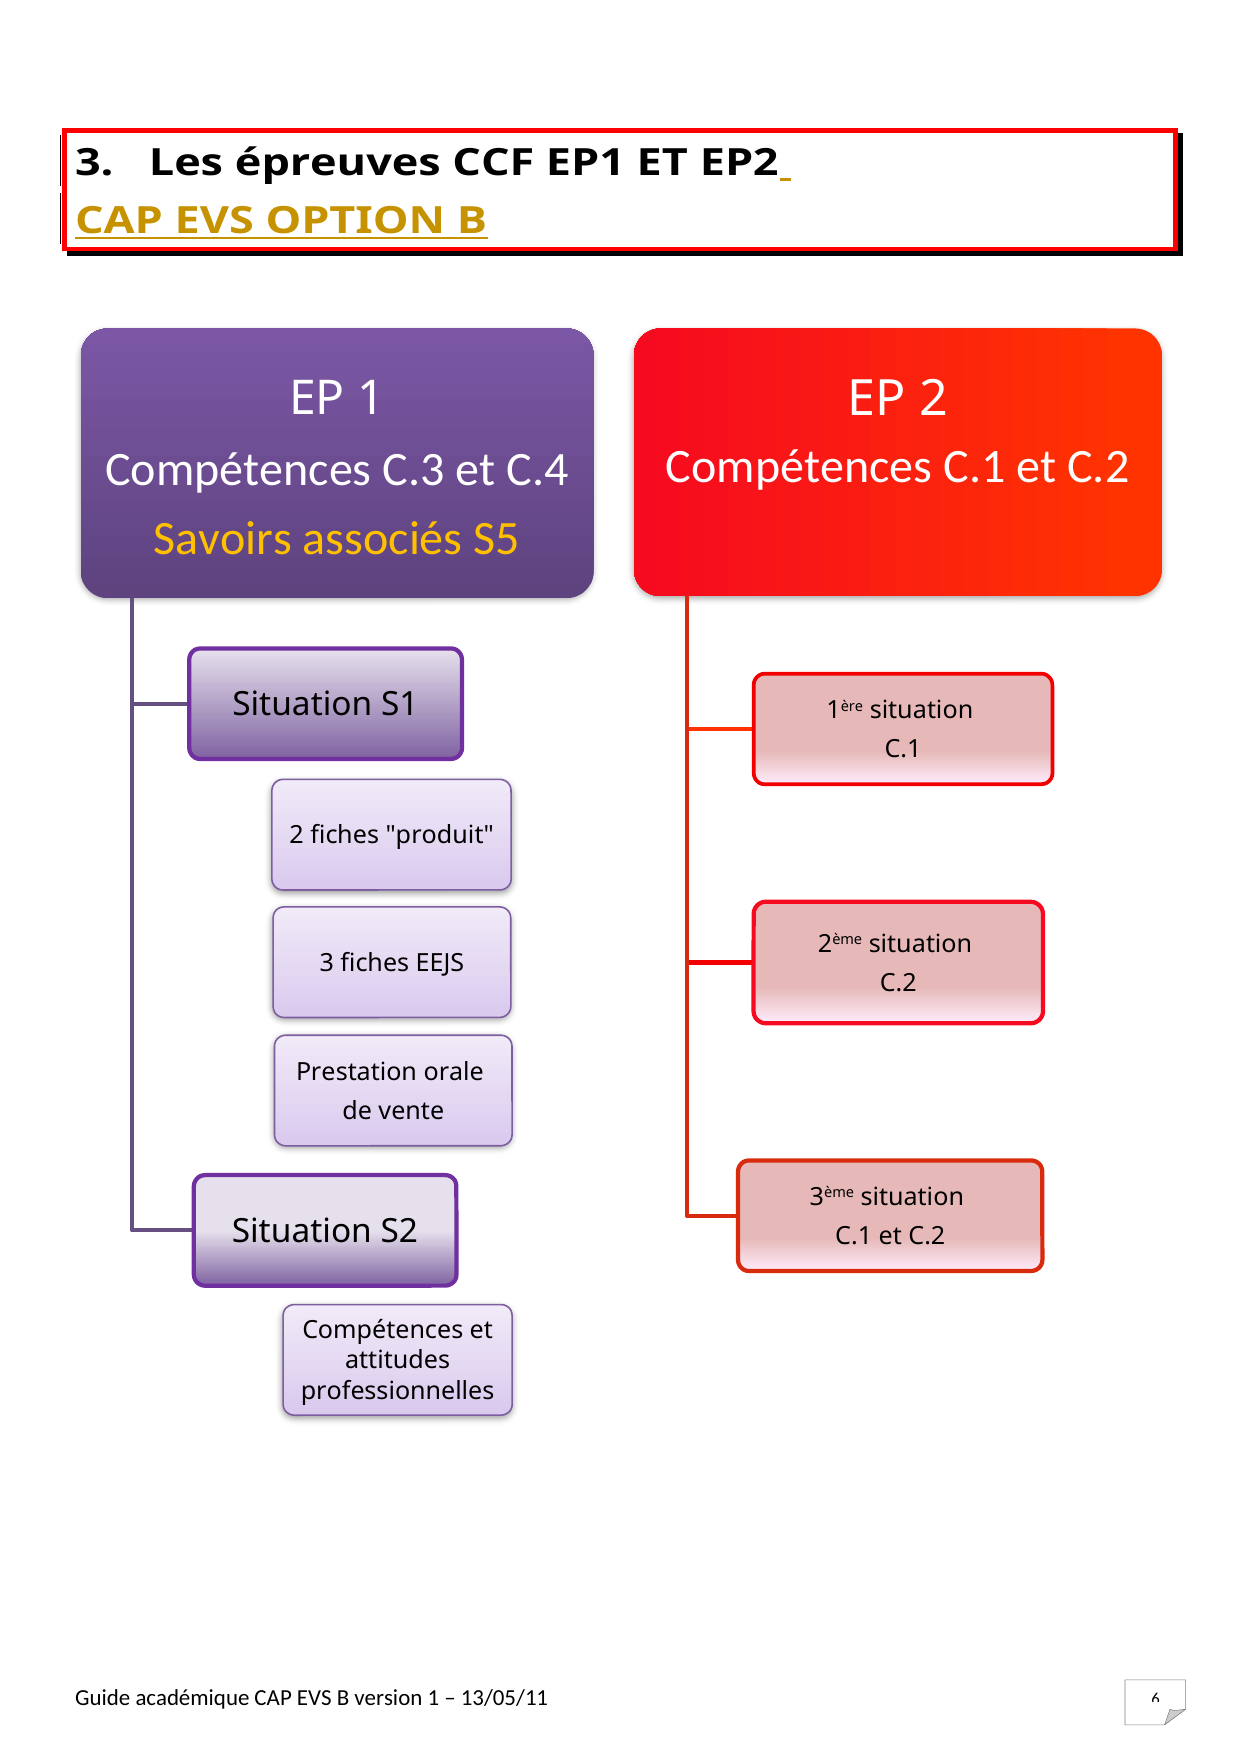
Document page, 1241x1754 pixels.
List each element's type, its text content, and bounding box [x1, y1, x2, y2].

list 3. Les épreuves CCF EP1 ET EP2 [67, 133, 1173, 186]
